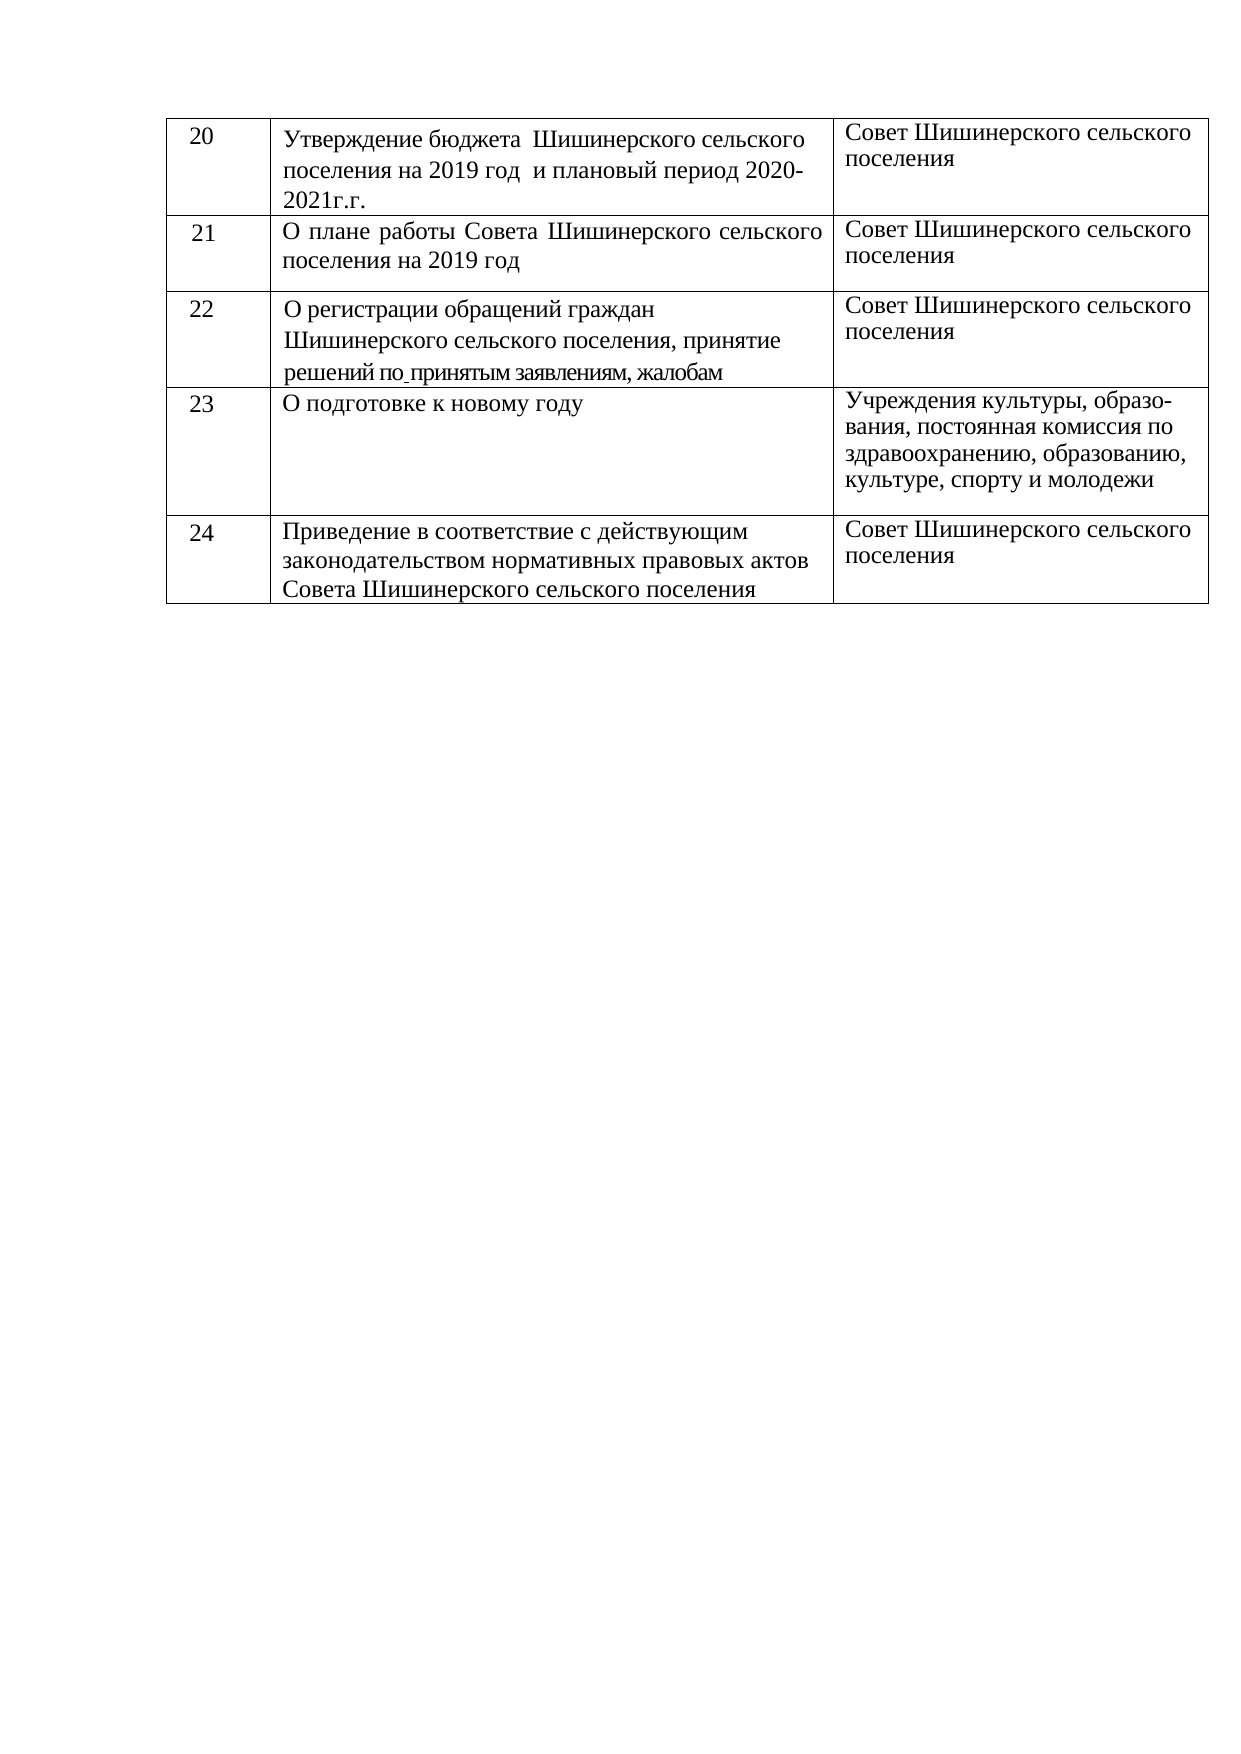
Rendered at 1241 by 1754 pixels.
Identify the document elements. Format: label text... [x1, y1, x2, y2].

table_cell 23 [167, 388, 270, 515]
table_cell Утверждение бюджета Шишинерского сельского поселения на 2019 год и плановый период 2020-2021г.г. [271, 119, 833, 215]
table_cell 24 [167, 516, 270, 602]
table_cell Приведение в соответствие с действующим законодательством нормативных правовых актов Совета Шишинерского сельского поселения [271, 516, 833, 602]
table_cell 20 [167, 119, 270, 215]
table_cell Совет Шишинерского сельского поселения [834, 216, 1208, 291]
table_cell О подготовке к новому году [271, 388, 833, 515]
table_cell 22 [167, 292, 270, 387]
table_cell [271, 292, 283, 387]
table_cell Совет Шишинерского сельского поселения [834, 292, 1208, 387]
table_cell О плане работы Совета Шишинерского сельского поселения на 2019 год [271, 216, 833, 291]
table_cell Учреждения культуры, образо-вания, постоянная комиссия по здравоохранению, образованию, культуре, спорту и молодежи [834, 388, 1208, 515]
table_cell Совет Шишинерского сельского поселения [834, 119, 1208, 215]
table_cell 21 [167, 216, 270, 291]
table_cell Совет Шишинерского сельского поселения [834, 516, 1208, 602]
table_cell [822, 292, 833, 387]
